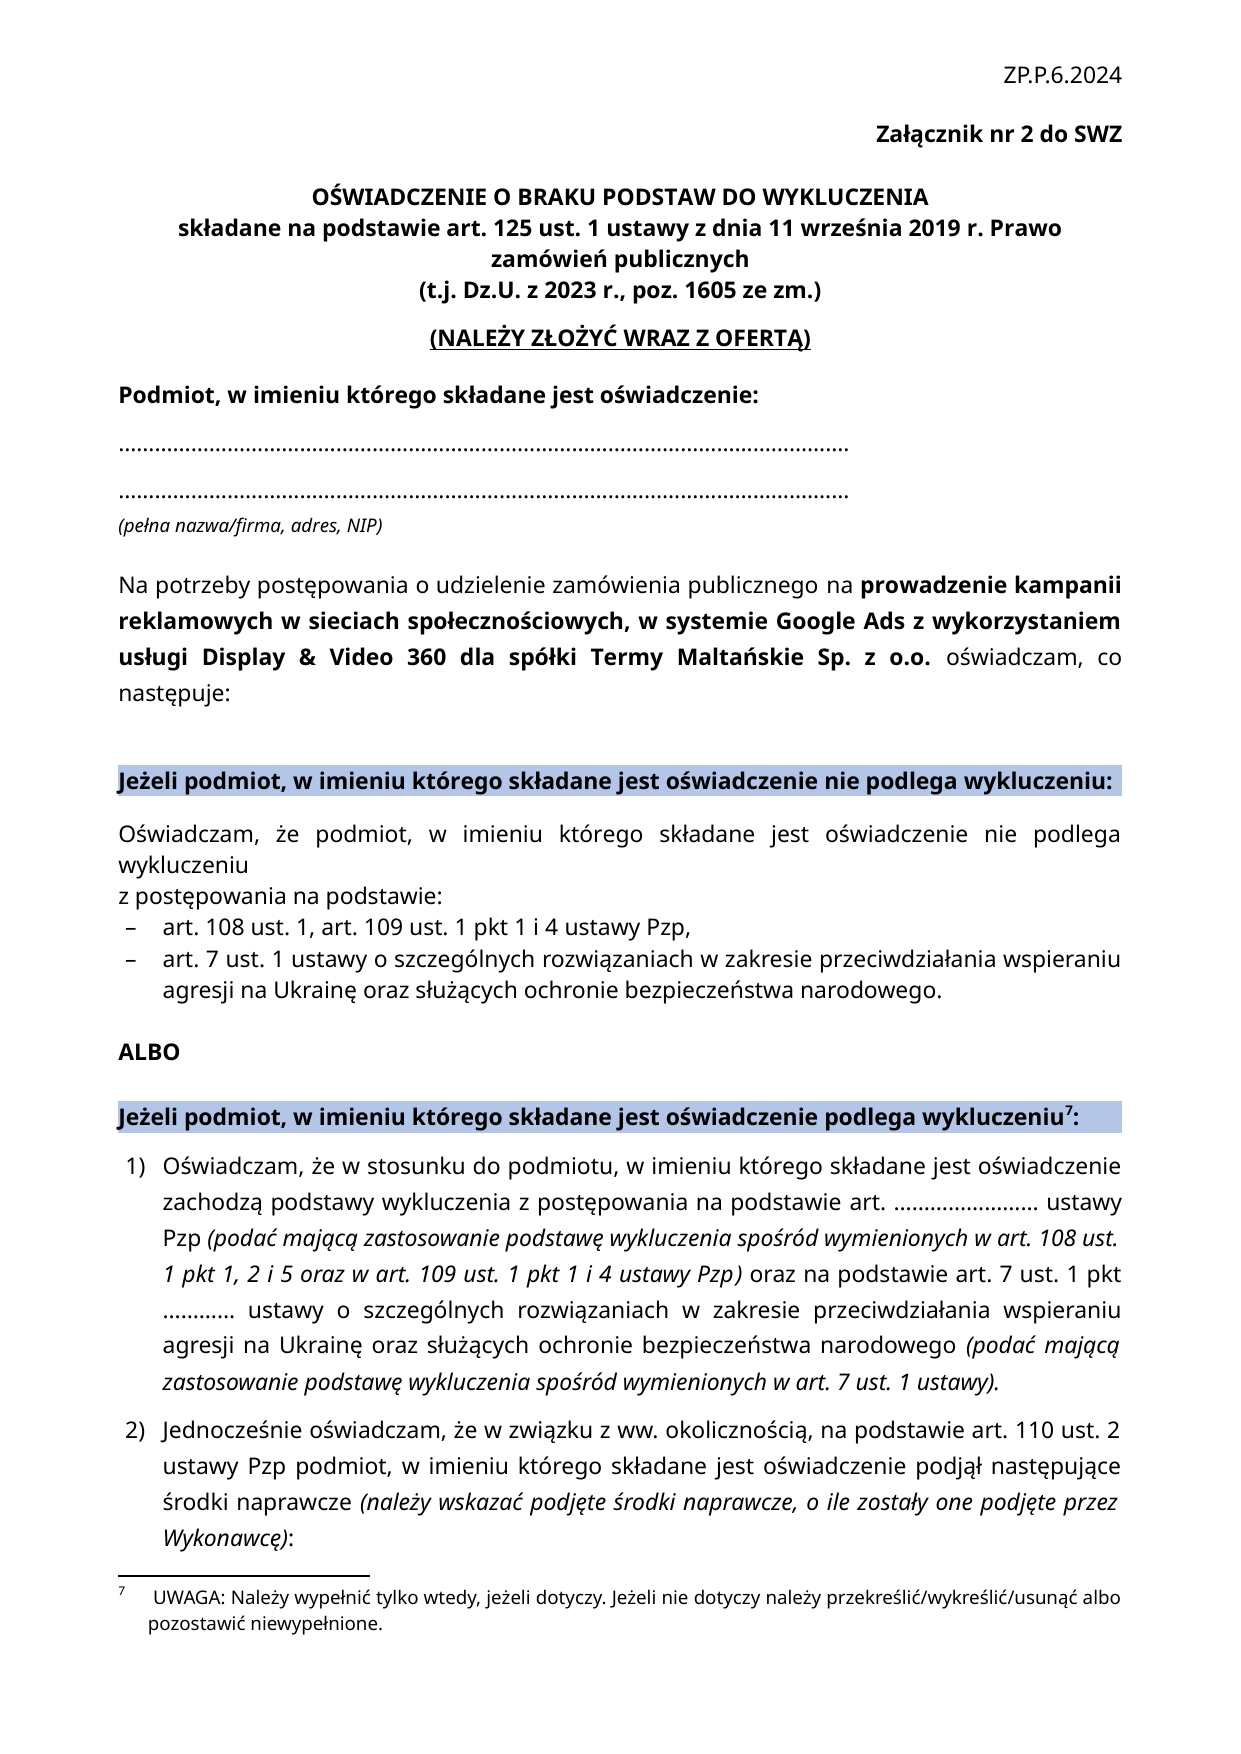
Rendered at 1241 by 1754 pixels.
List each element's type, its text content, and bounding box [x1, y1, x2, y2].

text ALBO [118, 1036, 1122, 1068]
text Na potrzeby postępowania o udzielenie zamówienia publicznego na prowadzenie kampanii reklamowych w sieciach społecznościowych, w systemie Google Ads z wykorzystaniem usługi Display & Video 360 dla spółki Termy Maltańskie Sp. z o.o. oświadczam, co następuje: [118, 569, 1122, 708]
text …………………………………………………………………………………………………….…… [118, 474, 1122, 506]
list art. 108 ust. 1, art. 109 ust. 1 pkt 1 i 4 ustawy Pzp, [125, 911, 1122, 943]
list Jednocześnie oświadczam, że w związku z ww. okolicznością, na podstawie art. 110 ust. 2 ustawy Pzp podmiot, w imieniu którego składane jest oświadczenie podjął następujące środki naprawcze (należy wskazać podjęte środki naprawcze, o ile zostały one podjęte przez Wykonawcę): [125, 1414, 1122, 1553]
text (pełna nazwa/firma, adres, NIP) [118, 510, 1122, 537]
list art. 7 ust. 1 ustawy o szczególnych rozwiązaniach w zakresie przeciwdziałania wspieraniu agresji na Ukrainę oraz służących ochronie bezpieczeństwa narodowego. [125, 943, 1122, 1005]
text OŚWIADCZENIE O BRAKU PODSTAW DO WYKLUCZENIA [118, 181, 1122, 212]
text Jeżeli podmiot, w imieniu którego składane jest oświadczenie podlega wykluczeniu: [118, 1101, 1122, 1133]
text (NALEŻY ZŁOŻYĆ WRAZ Z OFERTĄ) [118, 322, 1122, 353]
text Jeżeli podmiot, w imieniu którego składane jest oświadczenie nie podlega wykluczeniu: [118, 765, 1122, 796]
list Oświadczam, że w stosunku do podmiotu, w imieniu którego składane jest oświadczenie zachodzą podstawy wykluczenia z postępowania na podstawie art. …………………… ustawy Pzp (podać mającą zastosowanie podstawę wykluczenia spośród wymienionych w art. 108 ust. 1 pkt 1, 2 i 5 oraz w art. 109 ust. 1 pkt 1 i 4 ustawy Pzp) oraz na podstawie art. 7 ust. 1 pkt ………… ustawy o szczególnych rozwiązaniach w zakresie przeciwdziałania wspieraniu agresji na Ukrainę oraz służących ochronie bezpieczeństwa narodowego (podać mającą zastosowanie podstawę wykluczenia spośród wymienionych w art. 7 ust. 1 ustawy). [125, 1150, 1122, 1397]
text Oświadczam, że podmiot, w imieniu którego składane jest oświadczenie nie podlega wykluczeniu z postępowania na podstawie: [118, 818, 1122, 911]
text ……………………………………………………………………………………………………….… [118, 426, 1122, 458]
text Podmiot, w imieniu którego składane jest oświadczenie: [118, 378, 1122, 410]
text Załącznik nr 2 do SWZ [118, 118, 1122, 149]
text składane na podstawie art. 125 ust. 1 ustawy z dnia 11 września 2019 r. Prawo zamówień publicznych (t.j. Dz.U. z 2023 r., poz. 1605 ze zm.) [118, 212, 1122, 306]
